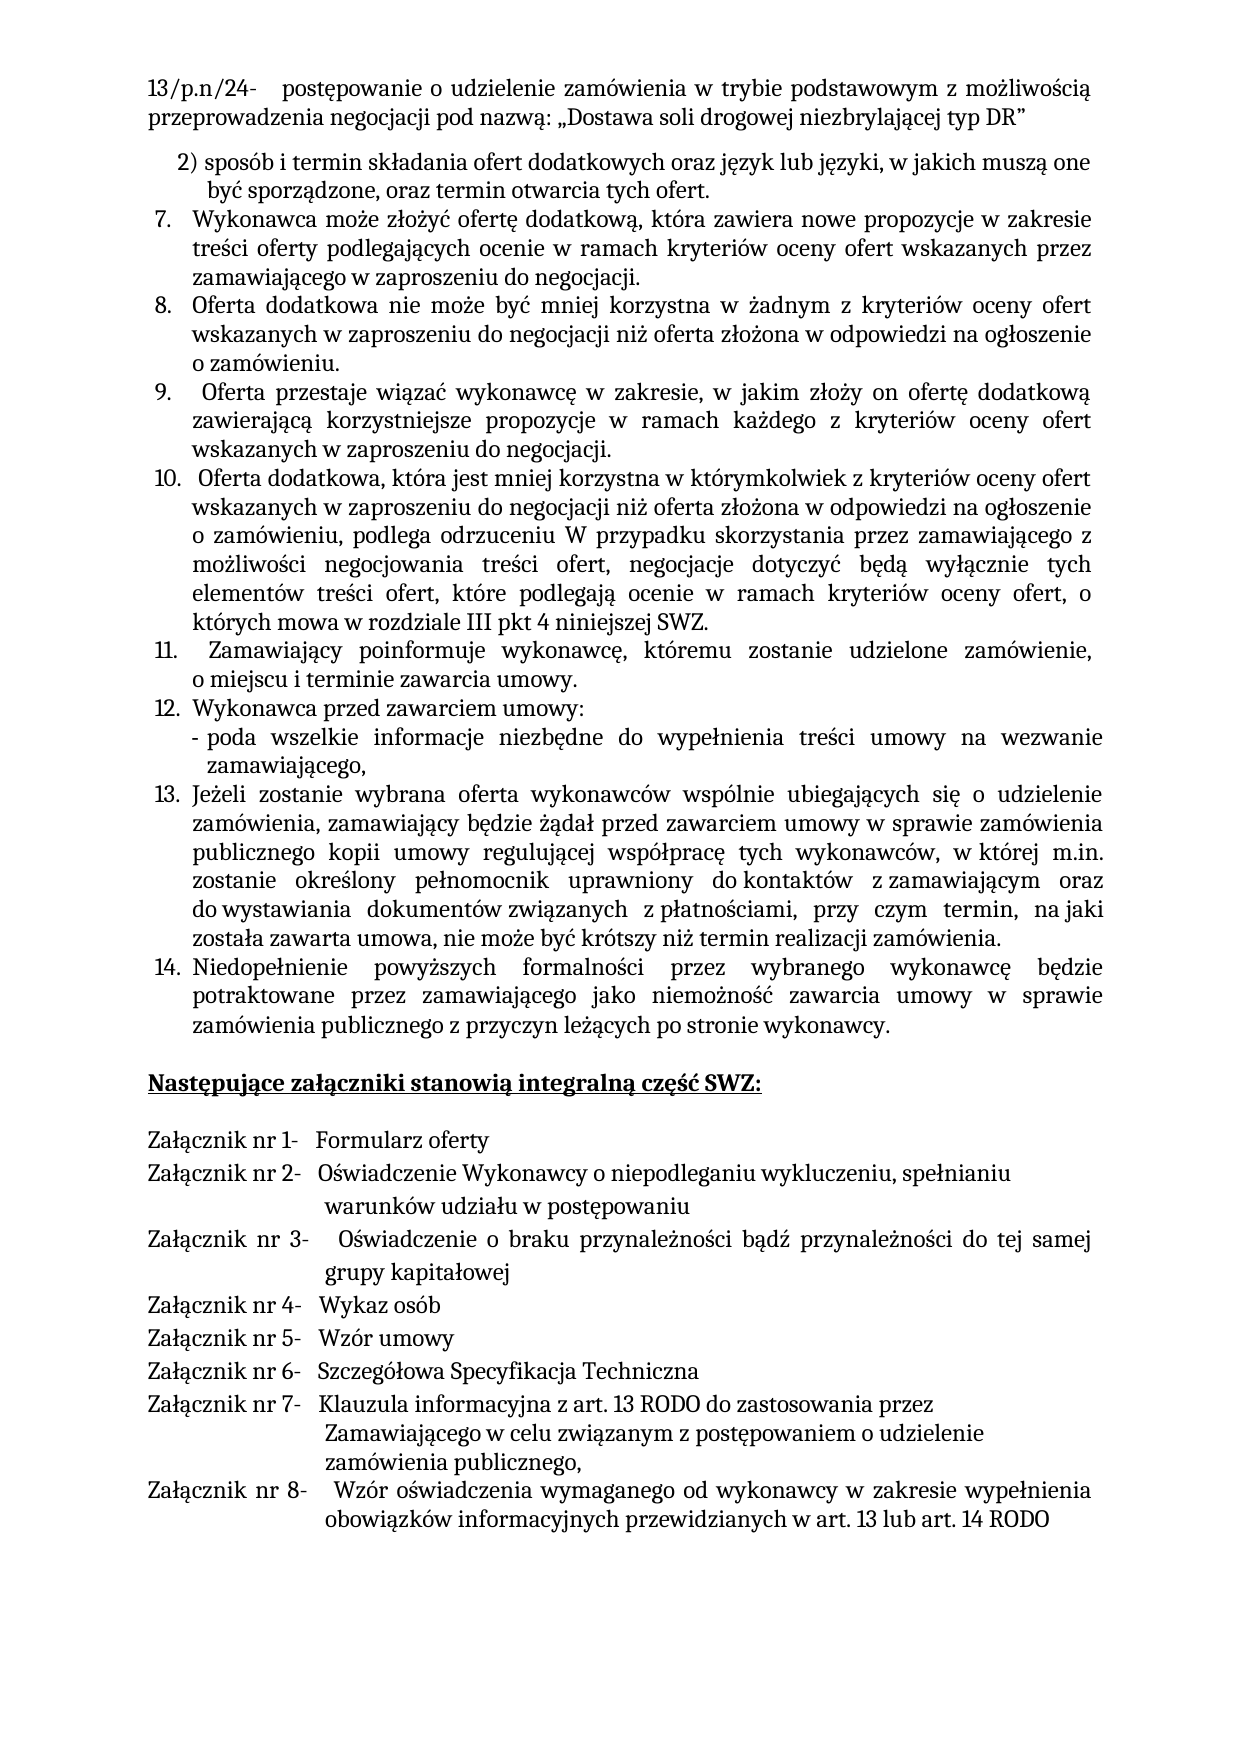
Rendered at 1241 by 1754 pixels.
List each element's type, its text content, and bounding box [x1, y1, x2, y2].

list Zamawiający poinformuje wykonawcę, któremu zostanie udzielone zamówienie, o miejscu i terminie zawarcia umowy. [154, 636, 1093, 694]
list Załącznik nr 1- Formularz oferty [148, 1126, 1093, 1155]
list Oferta dodatkowa nie może być mniej korzystna w żadnym z kryteriów oceny ofert wskazanych w zaproszeniu do negocjacji niż oferta złożona w odpowiedzi na ogłoszenie o zamówieniu. [154, 291, 1093, 378]
list Jeżeli zostanie wybrana oferta wykonawców wspólnie ubiegających się o udzielenie zamówienia, zamawiający będzie żądał przed zawarciem umowy w sprawie zamówienia publicznego kopii umowy regulującej współpracę tych wykonawców, w której m.in. zostanie określony pełnomocnik uprawniony do kontaktów z zamawiającym oraz do wystawiania dokumentów związanych z płatnościami, przy czym termin, na jaki została zawarta umowa, nie może być krótszy niż termin realizacji zamówienia. [154, 780, 1104, 953]
list Wykonawca przed zawarciem umowy: [154, 694, 1093, 723]
text Załącznik nr 7- Klauzula informacyjna z art. 13 RODO do zastosowania przez Zamawiającego w celu związanym z postępowaniem o udzielenie zamówienia publicznego, [148, 1390, 1093, 1476]
list Niedopełnienie powyższych formalności przez wybranego wykonawcę będzie potraktowane przez zamawiającego jako niemożność zawarcia umowy w sprawie zamówienia publicznego z przyczyn leżących po stronie wykonawcy. [154, 953, 1104, 1040]
list poda wszelkie informacje niezbędne do wypełnienia treści umowy na wezwanie zamawiającego, [191, 723, 1104, 780]
text 2) sposób i termin składania ofert dodatkowych oraz język lub języki, w jakich muszą one być sporządzone, oraz termin otwarcia tych ofert. [177, 148, 1093, 205]
list Załącznik nr 2- Oświadczenie Wykonawcy o niepodleganiu wykluczeniu, spełnianiu warunków udziału w postępowaniu [148, 1159, 1093, 1221]
list Oferta dodatkowa, która jest mniej korzystna w którymkolwiek z kryteriów oceny ofert wskazanych w zaproszeniu do negocjacji niż oferta złożona w odpowiedzi na ogłoszenie o zamówieniu, podlega odrzuceniu W przypadku skorzystania przez zamawiającego z możliwości negocjowania treści ofert, negocjacje dotyczyć będą wyłącznie tych elementów treści ofert, które podlegają ocenie w ramach kryteriów oceny ofert, o których mowa w rozdziale III pkt 4 niniejszej SWZ. [154, 464, 1093, 636]
list Załącznik nr 4- Wykaz osób [148, 1291, 1093, 1320]
list Wykonawca może złożyć ofertę dodatkową, która zawiera nowe propozycje w zakresie treści oferty podlegających ocenie w ramach kryteriów oceny ofert wskazanych przez zamawiającego w zaproszeniu do negocjacji. [154, 205, 1093, 291]
list Załącznik nr 6- Szczegółowa Specyfikacja Techniczna [148, 1357, 1093, 1386]
list Oferta przestaje wiązać wykonawcę w zakresie, w jakim złoży on ofertę dodatkową zawierającą korzystniejsze propozycje w ramach każdego z kryteriów oceny ofert wskazanych w zaproszeniu do negocjacji. [154, 378, 1093, 464]
text Następujące załączniki stanowią integralną część SWZ: [148, 1068, 1093, 1097]
list Załącznik nr 5- Wzór umowy [148, 1324, 1093, 1353]
text Załącznik nr 8- Wzór oświadczenia wymaganego od wykonawcy w zakresie wypełnienia obowiązków informacyjnych przewidzianych w art. 13 lub art. 14 RODO [148, 1476, 1093, 1534]
list Załącznik nr 3- Oświadczenie o braku przynależności bądź przynależności do tej samej grupy kapitałowej [148, 1225, 1093, 1287]
